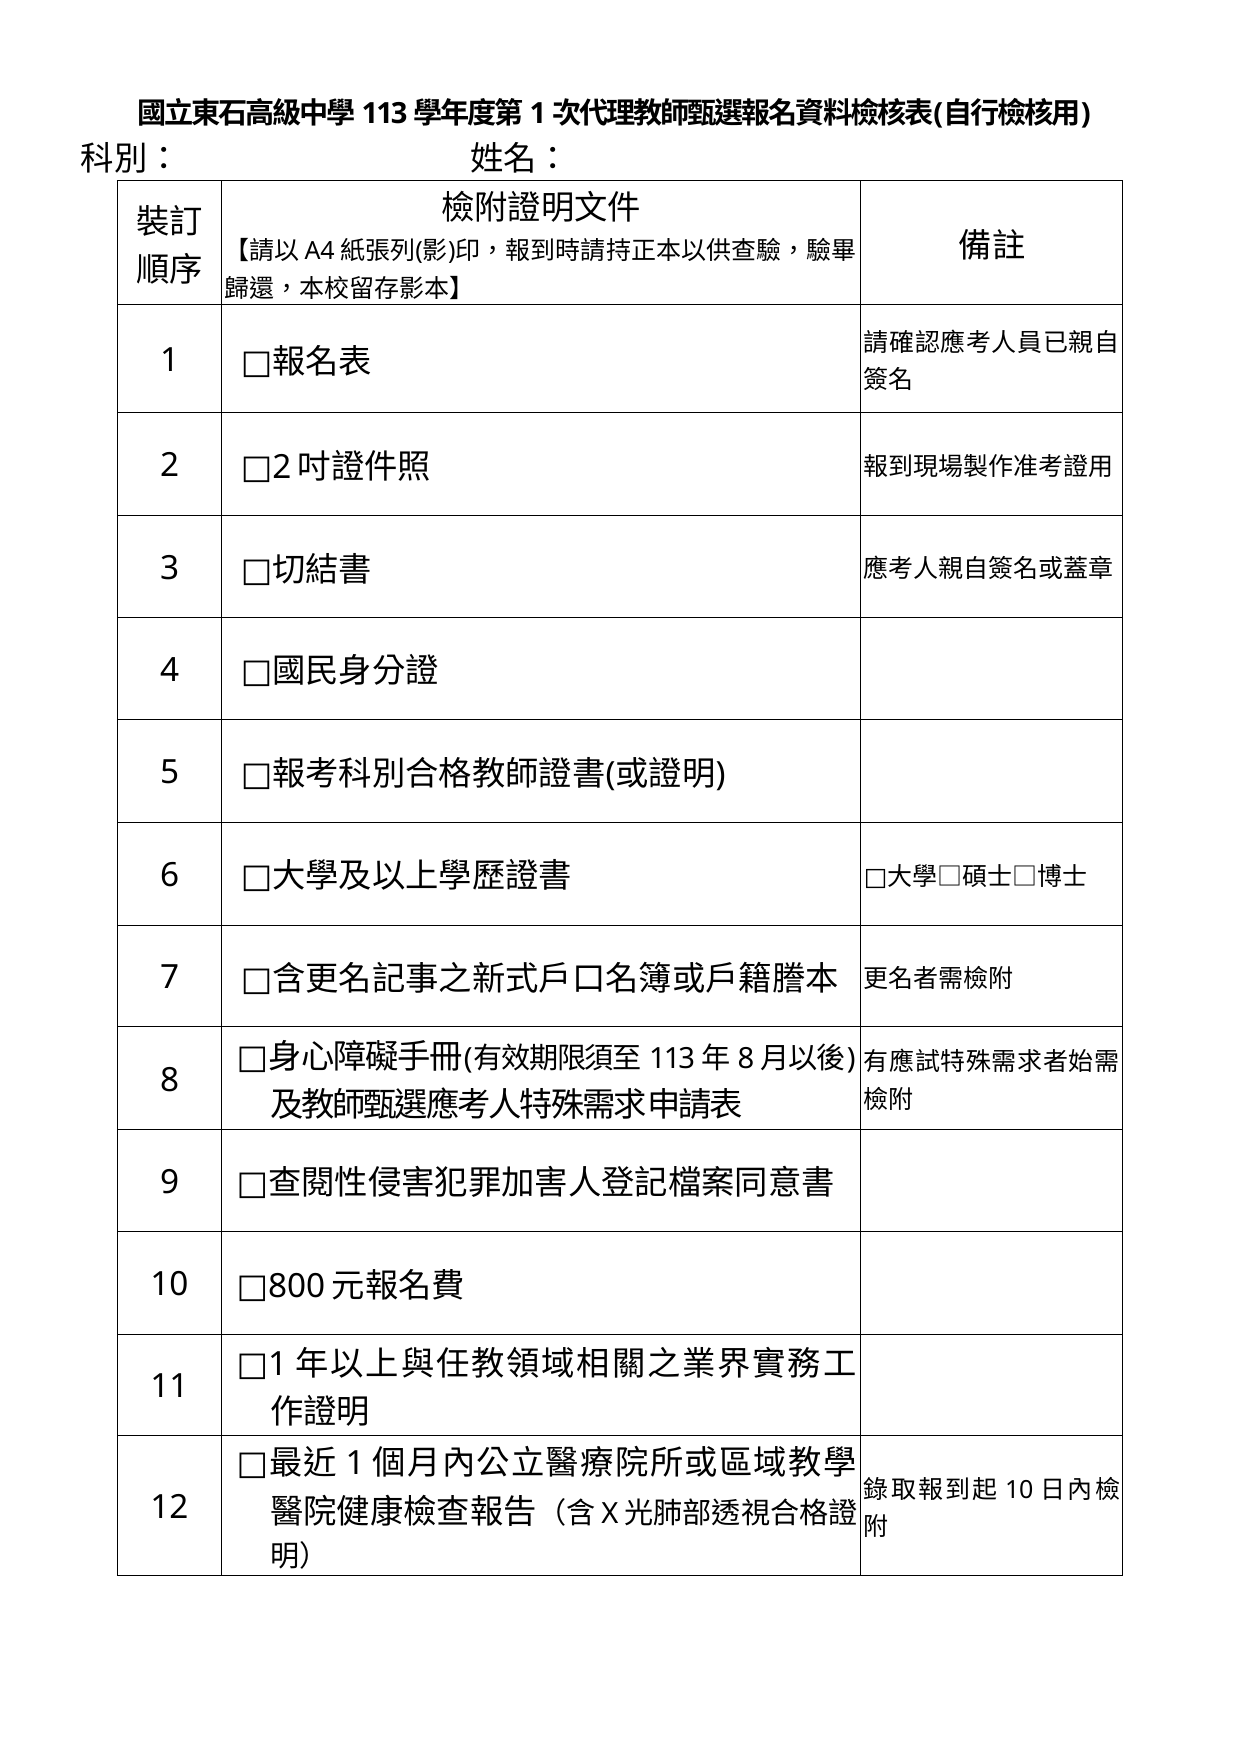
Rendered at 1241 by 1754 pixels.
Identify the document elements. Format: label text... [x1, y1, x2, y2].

table_cell 10 [118, 1232, 221, 1333]
table_cell □報名表 [222, 305, 860, 412]
table_cell 9 [118, 1130, 221, 1231]
table_cell [861, 1335, 1122, 1435]
table_cell 11 [118, 1335, 221, 1435]
table_cell 3 [118, 516, 221, 617]
table_cell □大學□碩士□博士 [861, 823, 1122, 924]
table_cell □大學及以上學歷證書 [222, 823, 860, 924]
table_cell □最近1個月內公立醫療院所或區域教學醫院健康檢查報告（含X光肺部透視合格證明） [222, 1436, 860, 1575]
table_cell □身心障礙手冊(有效期限須至113年8月以後)及教師甄選應考人特殊需求申請表 [222, 1027, 860, 1129]
table_cell [861, 618, 1122, 718]
table_cell □切結書 [222, 516, 860, 617]
table_cell □2吋證件照 [222, 413, 860, 515]
table_cell [861, 720, 1122, 822]
table_cell 有應試特殊需求者始需檢附 [861, 1027, 1122, 1129]
table_header 裝訂順序 [118, 181, 221, 304]
table_cell 8 [118, 1027, 221, 1129]
table_header 檢附證明文件 【請以A4紙張列(影)印，報到時請持正本以供查驗，驗畢歸還，本校留存影本】 [222, 181, 860, 304]
table_cell 報到現場製作准考證用 [861, 413, 1122, 515]
table_cell 請確認應考人員已親自簽名 [861, 305, 1122, 412]
table_cell □1年以上與任教領域相關之業界實務工作證明 [222, 1335, 860, 1435]
table_cell 錄取報到起10日內檢附 [861, 1436, 1122, 1575]
text 科別： 姓名： [64, 132, 1165, 180]
table_cell □800元報名費 [222, 1232, 860, 1333]
table_cell 1 [118, 305, 221, 412]
table_header 備註 [861, 181, 1122, 304]
table_cell 4 [118, 618, 221, 718]
table_cell □報考科別合格教師證書(或證明) [222, 720, 860, 822]
table_cell [861, 1130, 1122, 1231]
table_cell [861, 1232, 1122, 1333]
table_cell □查閱性侵害犯罪加害人登記檔案同意書 [222, 1130, 860, 1231]
table_cell □含更名記事之新式戶口名簿或戶籍謄本 [222, 926, 860, 1026]
table_cell 12 [118, 1436, 221, 1575]
table_cell 6 [118, 823, 221, 924]
table_cell 2 [118, 413, 221, 515]
table_cell □國民身分證 [222, 618, 860, 718]
table_cell 應考人親自簽名或蓋章 [861, 516, 1122, 617]
table_cell 5 [118, 720, 221, 822]
text 國立東石高級中學113學年度第1次代理教師甄選報名資料檢核表(自行檢核用) [64, 89, 1165, 132]
table_cell 7 [118, 926, 221, 1026]
table_cell 更名者需檢附 [861, 926, 1122, 1026]
